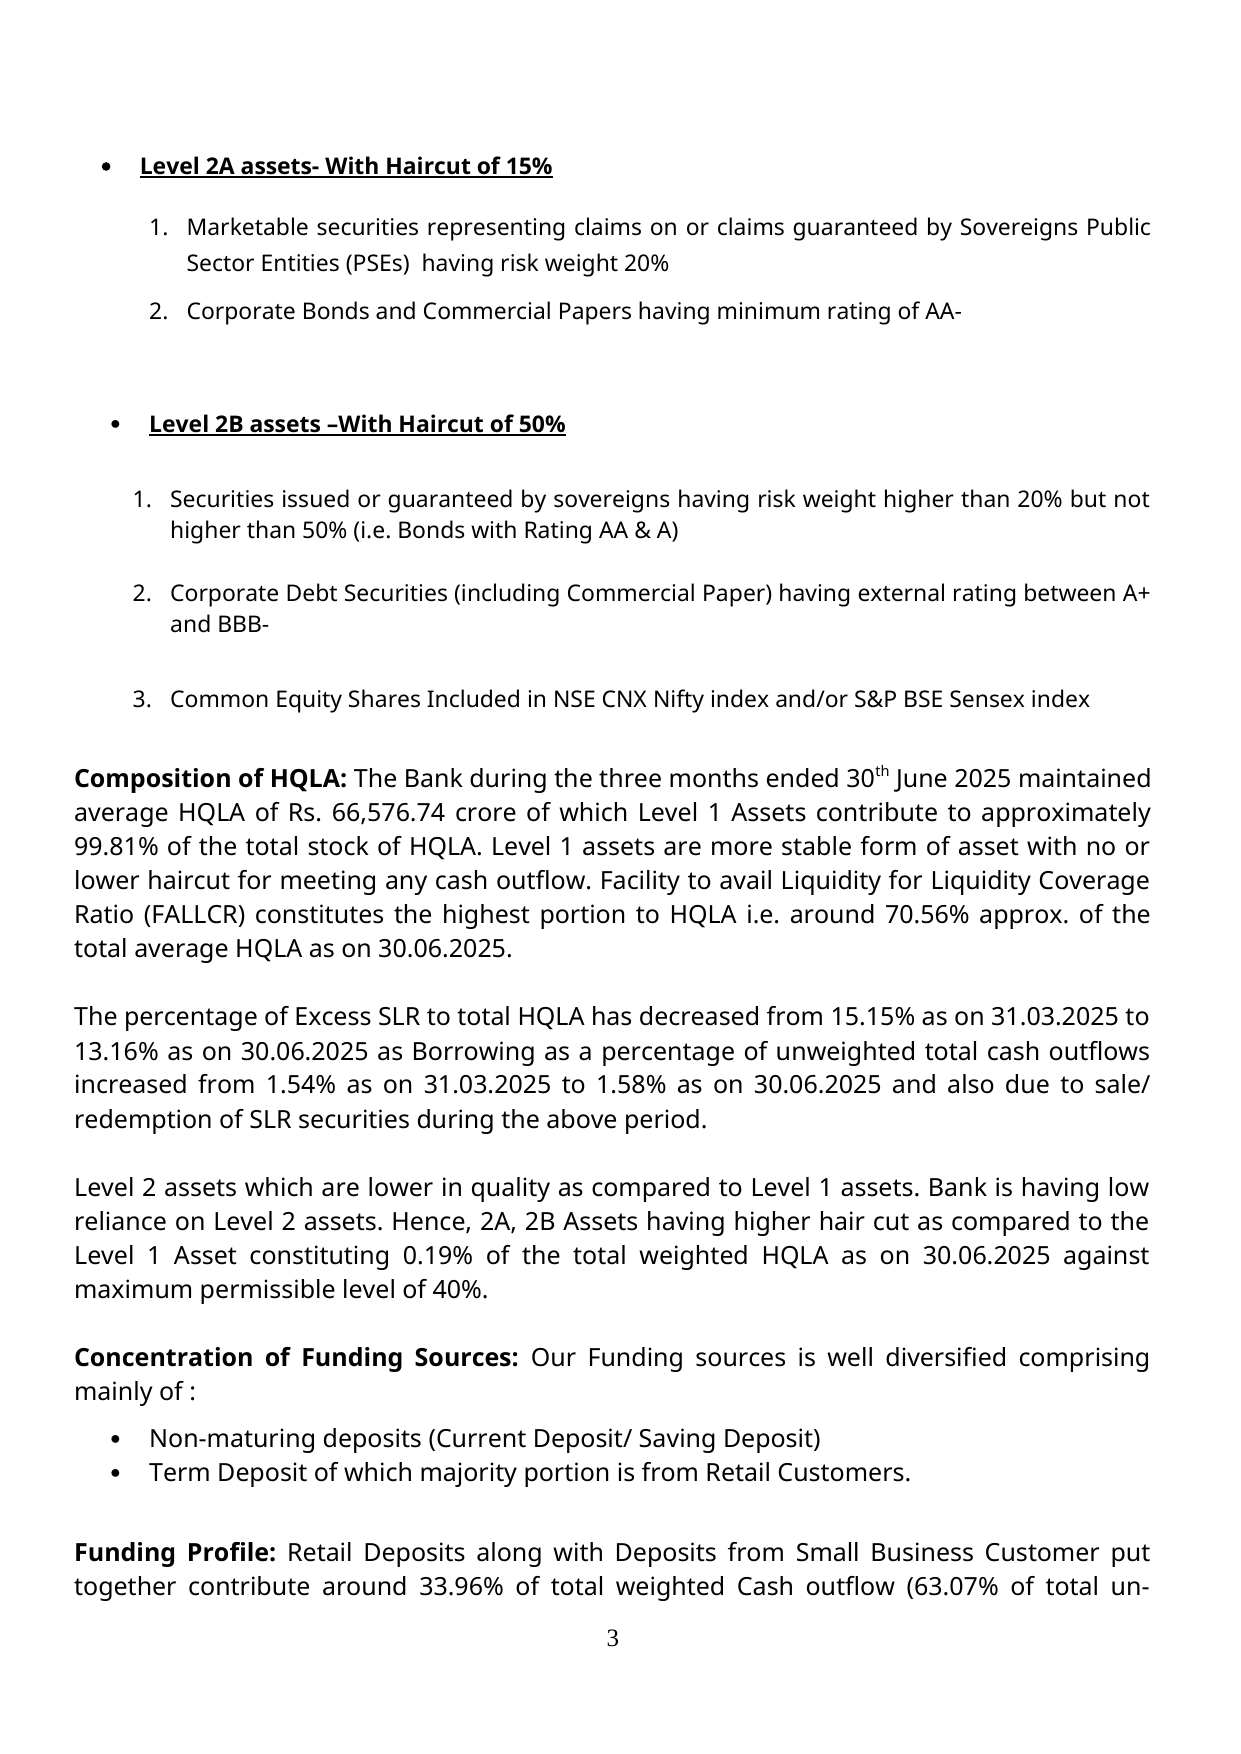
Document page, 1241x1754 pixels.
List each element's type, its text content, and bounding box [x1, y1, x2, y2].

list Corporate Bonds and Commercial Papers having minimum rating of AA- [149, 295, 1152, 327]
list Securities issued or guaranteed by sovereigns having risk weight higher than 20% but not higher than 50% (i.e. Bonds with Rating AA & A) [132, 483, 1152, 545]
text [74, 1535, 1152, 1603]
text The percentage of Excess SLR to total HQLA has decreased from 15.15% as on 31.03.2025 to 13.16% as on 30.06.2025 as Borrowing as a percentage of unweighted total cash outflows increased from 1.54% as on 31.03.2025 to 1.58% as on 30.06.2025 and also due to sale/ redemption of SLR securities during the above period. [74, 999, 1152, 1135]
text Level 2 assets which are lower in quality as compared to Level 1 assets. Bank is having low reliance on Level 2 assets. Hence, 2A, 2B Assets having higher hair cut as compared to the Level 1 Asset constituting 0.19% of the total weighted HQLA as on 30.06.2025 against maximum permissible level of 40%. [74, 1169, 1152, 1306]
list Level 2B assets –With Haircut of 50% [111, 408, 1152, 439]
text Composition of HQLA: The Bank during the three months ended 30th June 2025 maintained average HQLA of Rs. 66,576.74 crore of which Level 1 Assets contribute to approximately 99.81% of the total stock of HQLA. Level 1 assets are more stable form of asset with no or lower haircut for meeting any cash outflow. Facility to avail Liquidity for Liquidity Coverage Ratio (FALLCR) constitutes the highest portion to HQLA i.e. around 70.56% approx. of the total average HQLA as on 30.06.2025. [74, 761, 1152, 965]
list Level 2A assets- With Haircut of 15% [102, 150, 1152, 181]
list Corporate Debt Securities (including Commercial Paper) having external rating between A+ and BBB- [132, 577, 1152, 639]
list Marketable securities representing claims on or claims guaranteed by Sovereigns Public Sector Entities (PSEs) having risk weight 20% [149, 211, 1152, 278]
text Concentration of Funding Sources: Our Funding sources is well diversified comprising mainly of : [74, 1340, 1152, 1408]
list Non-maturing deposits (Current Deposit/ Saving Deposit) [111, 1420, 1152, 1454]
list Common Equity Shares Included in NSE CNX Nifty index and/or S&P BSE Sensex index [132, 683, 1152, 714]
list Term Deposit of which majority portion is from Retail Customers. [111, 1454, 1152, 1488]
